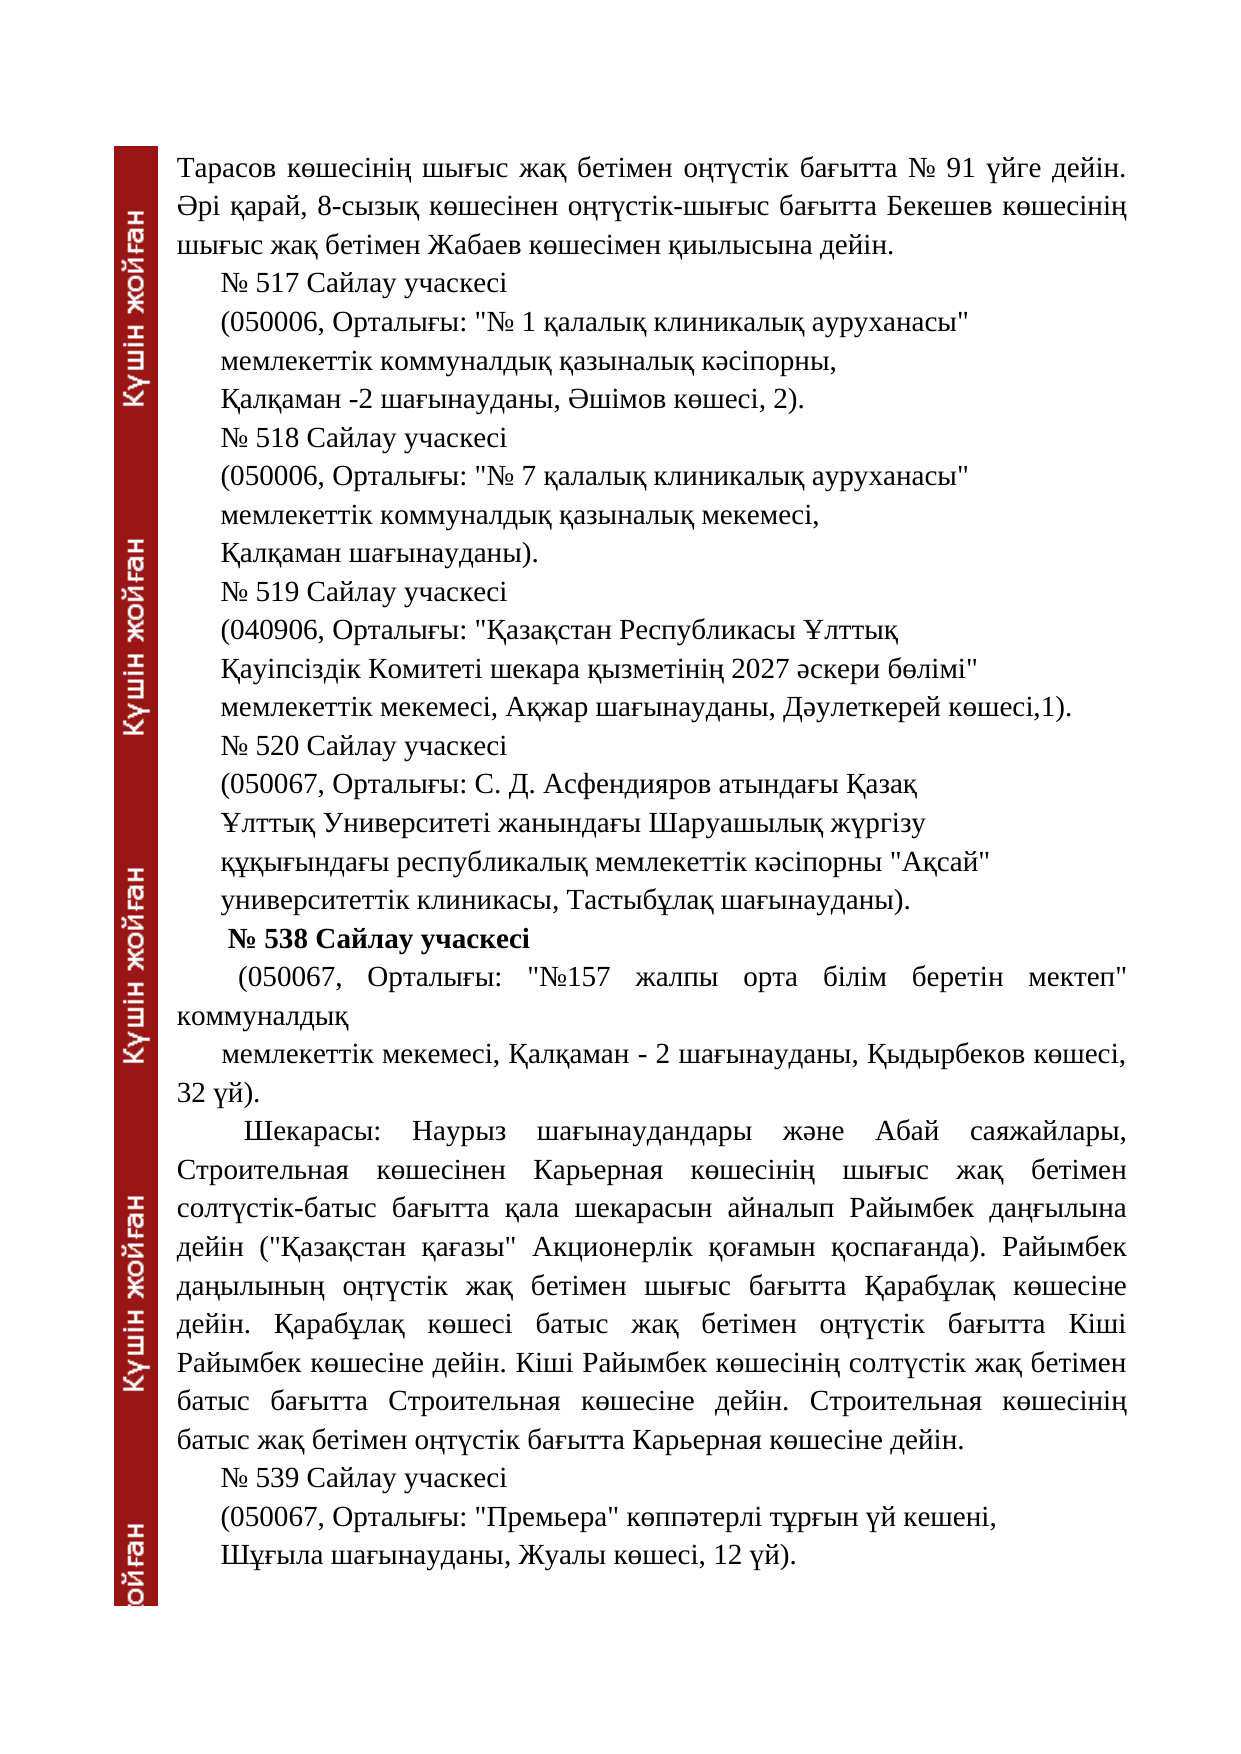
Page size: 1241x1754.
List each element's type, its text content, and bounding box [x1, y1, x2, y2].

picture [114, 569, 158, 574]
picture [114, 723, 158, 728]
text № 520 Сайлау учаскесі [112, 728, 1128, 762]
picture [114, 607, 158, 612]
text мемлекеттік мекемесі, Ақжар шағынауданы, Дәулеткерей көшесі,1). [112, 689, 1128, 723]
picture [114, 1031, 158, 1036]
picture [114, 1108, 158, 1113]
picture [114, 684, 158, 689]
text № 518 Сайлау учаскесі [112, 420, 1128, 453]
text Қауіпсіздік Комитеті шекара қызметінің 2027 әскери бөлімі" [112, 651, 1128, 684]
picture [114, 1571, 158, 1606]
picture [114, 1494, 158, 1499]
picture [114, 415, 158, 420]
picture [114, 453, 158, 458]
picture [114, 299, 158, 304]
picture [114, 1532, 158, 1537]
picture [114, 376, 158, 381]
text № 538 Сайлау учаскесі [112, 921, 1128, 954]
picture [114, 146, 158, 150]
text № 519 Сайлау учаскесі [112, 574, 1128, 607]
text (050006, Орталығы: "№ 1 қалалық клиникалық ауруханасы" [112, 304, 1128, 338]
text № 539 Сайлау учаскесі [112, 1460, 1128, 1494]
picture [114, 877, 158, 882]
text (040906, Орталығы: "Қазақстан Республикасы Ұлттық [112, 612, 1128, 646]
picture [114, 530, 158, 535]
text Шекарасы: Наурыз шағынаудандары және Абай саяжайлары, Строительная көшесінен Карьерная көшесінің шығыс жақ бетімен солтүстік-батыс бағытта қала шекарасын айналып Райымбек даңғылына дейін ("Қазақстан қағазы" Акционерлік қоғамын қоспағанда). Райымбек даңылының оңтүстік жақ бетімен шығыс бағытта Қарабұлақ көшесіне дейін. Қарабұлақ көшесі батыс жақ бетімен оңтүстік бағытта Кіші Райымбек көшесіне дейін. Кіші Райымбек көшесінің солтүстік жақ бетімен батыс бағытта Строительная көшесіне дейін. Строительная көшесінің батыс жақ бетімен оңтүстік бағытта Карьерная көшесіне дейін. [112, 1113, 1128, 1455]
picture [114, 338, 158, 343]
text мемлекеттік мекемесі, Қалқаман - 2 шағынауданы, Қыдырбеков көшесі, 32 үй). [112, 1036, 1128, 1108]
text (050067, Орталығы: С. Д. Асфендияров атындағы Қазақ [112, 767, 1128, 800]
text университеттік клиникасы, Тастыбұлақ шағынауданы). [112, 882, 1128, 916]
text құқығындағы республикалық мемлекеттік кәсіпорны "Ақсай" [112, 844, 1128, 877]
picture [114, 261, 158, 266]
text (050067, Орталығы: "№157 жалпы орта білім беретін мектеп" коммуналдық [112, 959, 1128, 1031]
picture [114, 762, 158, 767]
picture [114, 800, 158, 805]
picture [114, 1455, 158, 1460]
picture [114, 954, 158, 959]
picture [114, 839, 158, 844]
text (050006, Орталығы: "№ 7 қалалық клиникалық ауруханасы" [112, 458, 1128, 492]
text Шұғыла шағынауданы, Жуалы көшесі, 12 үй). [112, 1537, 1128, 1571]
text (050067, Орталығы: "Премьера" көппәтерлі тұрғын үй кешені, [112, 1499, 1128, 1532]
text № 517 Сайлау учаскесі [112, 266, 1128, 299]
text Ұлттық Университеті жанындағы Шаруашылық жүргізу [112, 805, 1128, 839]
picture [114, 916, 158, 921]
text Қалқаман -2 шағынауданы, Әшімов көшесі, 2). [112, 381, 1128, 415]
text Қалқаман шағынауданы). [112, 535, 1128, 569]
text мемлекеттік коммуналдық қазыналық мекемесі, [112, 497, 1128, 530]
text мемлекеттік коммуналдық қазыналық кәсіпорны, [112, 343, 1128, 376]
picture [114, 646, 158, 651]
picture [114, 492, 158, 497]
